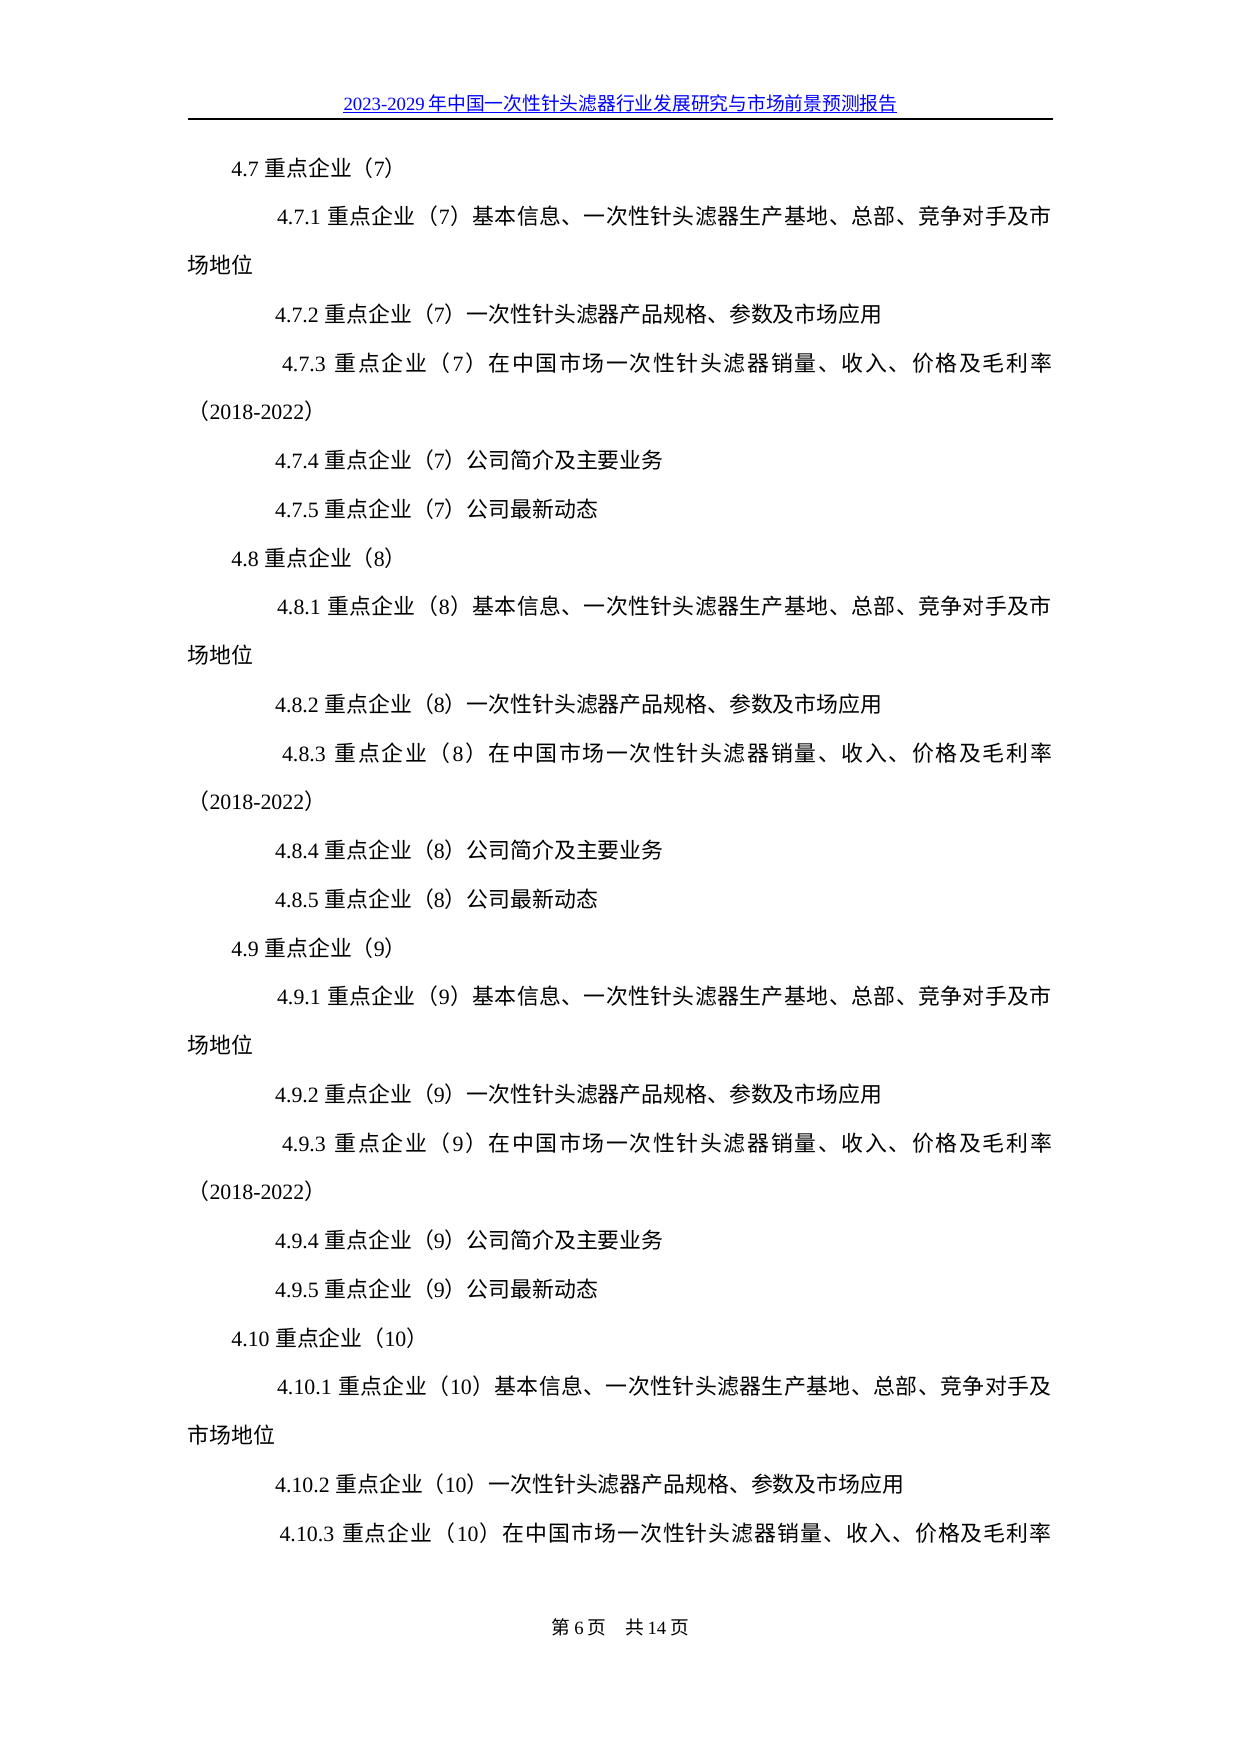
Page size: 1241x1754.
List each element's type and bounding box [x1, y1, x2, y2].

text [187, 150, 1053, 1548]
